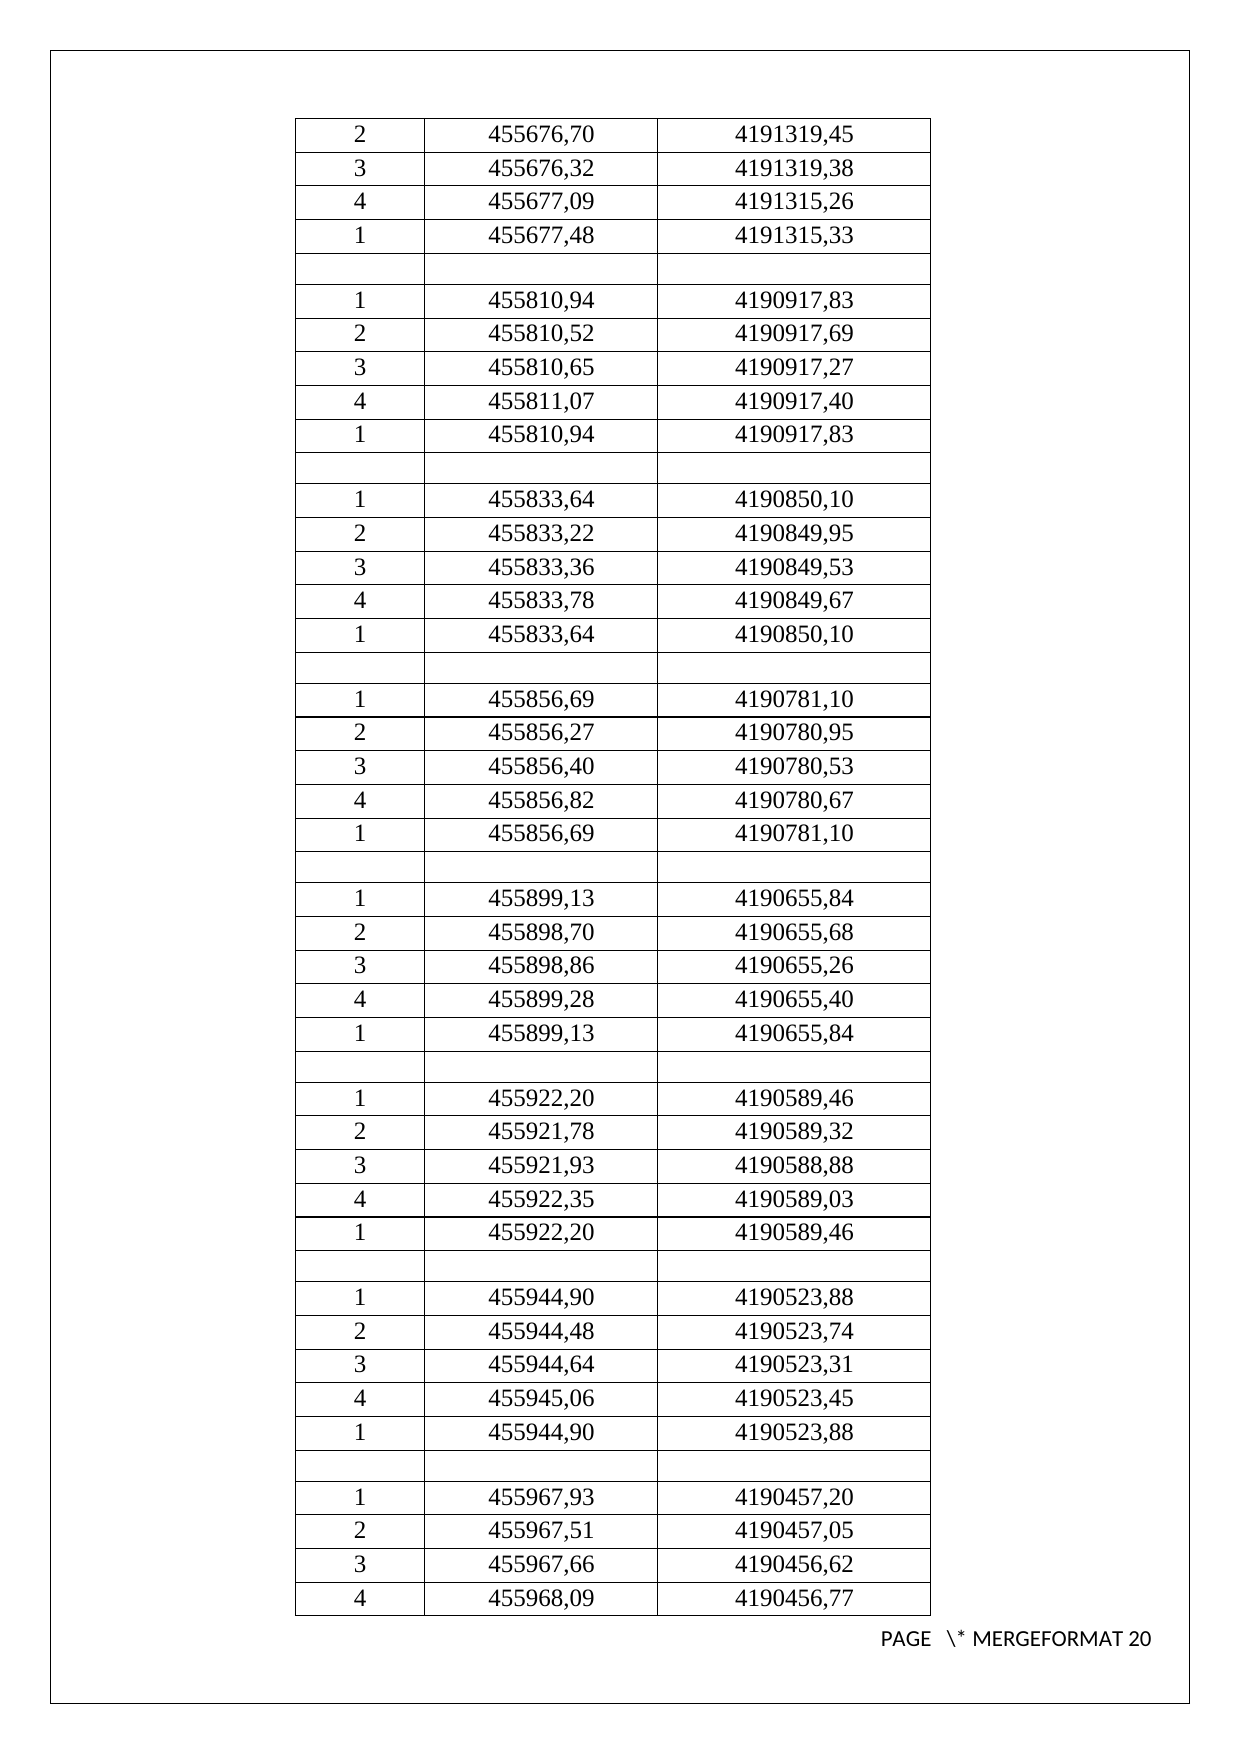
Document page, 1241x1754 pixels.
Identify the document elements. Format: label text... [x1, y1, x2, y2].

table_cell 4191315,33 [658, 220, 930, 253]
table_cell 4 [296, 785, 424, 817]
table_cell 2 [296, 1116, 424, 1149]
table_cell 455833,36 [425, 552, 657, 584]
table_cell 4190655,68 [658, 917, 930, 949]
table_cell 4190849,67 [658, 585, 930, 618]
table_cell 4190589,32 [658, 1116, 930, 1149]
table_cell 1 [296, 1218, 424, 1250]
table_cell 4190781,10 [658, 684, 930, 716]
table_cell 4190589,46 [658, 1083, 930, 1115]
table_cell 455856,82 [425, 785, 657, 817]
table_cell [296, 653, 424, 683]
table_cell 4190850,10 [658, 619, 930, 652]
table_cell 4190456,77 [658, 1583, 930, 1615]
table_cell 3 [296, 751, 424, 784]
table_cell [425, 453, 657, 483]
table_cell 1 [296, 684, 424, 716]
table_cell 4190780,53 [658, 751, 930, 784]
table_cell 455856,27 [425, 718, 657, 750]
table_cell 4 [296, 1583, 424, 1615]
table_cell 4190917,40 [658, 386, 930, 418]
table_cell 4 [296, 386, 424, 418]
table_cell 1 [296, 1018, 424, 1051]
table_cell [296, 453, 424, 483]
table_cell 455944,64 [425, 1350, 657, 1382]
table_cell 455833,22 [425, 518, 657, 551]
table_cell 2 [296, 917, 424, 949]
table_cell 1 [296, 285, 424, 317]
table_cell [425, 653, 657, 683]
table_cell 4191319,38 [658, 153, 930, 185]
table_cell 455968,09 [425, 1583, 657, 1615]
table_cell 455922,20 [425, 1083, 657, 1115]
table_cell 455945,06 [425, 1383, 657, 1416]
table_cell 2 [296, 518, 424, 551]
table_cell 1 [296, 1417, 424, 1449]
table_cell 4 [296, 585, 424, 618]
table_cell 455833,64 [425, 619, 657, 652]
table_cell 455967,93 [425, 1482, 657, 1514]
table_cell 455944,90 [425, 1282, 657, 1315]
table_cell 4 [296, 1383, 424, 1416]
table_cell 1 [296, 484, 424, 517]
table_cell 3 [296, 1350, 424, 1382]
table_cell 4190849,95 [658, 518, 930, 551]
table_cell 4190457,05 [658, 1515, 930, 1548]
table_cell 455922,20 [425, 1218, 657, 1250]
table_cell 3 [296, 951, 424, 983]
table_cell 455810,94 [425, 285, 657, 317]
table_cell 455676,32 [425, 153, 657, 185]
table_cell 4190523,88 [658, 1282, 930, 1315]
table_cell 4190917,69 [658, 319, 930, 351]
table_cell [658, 1052, 930, 1082]
table_cell 455677,09 [425, 186, 657, 219]
table_cell [425, 1251, 657, 1281]
table_cell [296, 1451, 424, 1481]
table_cell 3 [296, 153, 424, 185]
table_cell 455856,69 [425, 819, 657, 851]
table_cell 4190655,40 [658, 984, 930, 1017]
table_cell 4190850,10 [658, 484, 930, 517]
table_cell 2 [296, 319, 424, 351]
table_cell 1 [296, 819, 424, 851]
table_cell 4 [296, 984, 424, 1017]
table_cell 455899,13 [425, 1018, 657, 1051]
table_cell 4190523,88 [658, 1417, 930, 1449]
table_cell 2 [296, 119, 424, 152]
table_cell 455898,86 [425, 951, 657, 983]
table_cell 4190917,83 [658, 420, 930, 452]
table_cell 4190456,62 [658, 1549, 930, 1582]
table_cell 455810,94 [425, 420, 657, 452]
table_cell 2 [296, 1316, 424, 1348]
table_cell 455833,64 [425, 484, 657, 517]
table_cell 3 [296, 552, 424, 584]
table_cell [425, 254, 657, 284]
table_cell 455967,51 [425, 1515, 657, 1548]
table_cell 455810,52 [425, 319, 657, 351]
table_cell 4190589,03 [658, 1184, 930, 1216]
table_cell 1 [296, 1083, 424, 1115]
table_cell 4191315,26 [658, 186, 930, 219]
table_cell 455922,35 [425, 1184, 657, 1216]
table_cell 455676,70 [425, 119, 657, 152]
table_cell 4190523,31 [658, 1350, 930, 1382]
table_cell 455898,70 [425, 917, 657, 949]
table_cell 4190523,74 [658, 1316, 930, 1348]
table_cell 4190780,67 [658, 785, 930, 817]
table_cell 4190655,84 [658, 1018, 930, 1051]
table_cell 1 [296, 1282, 424, 1315]
table_cell 4190780,95 [658, 718, 930, 750]
table_cell [658, 653, 930, 683]
table_cell 1 [296, 420, 424, 452]
table_cell 455921,93 [425, 1150, 657, 1183]
table_cell 4 [296, 186, 424, 219]
table_cell 2 [296, 718, 424, 750]
table_cell 455810,65 [425, 352, 657, 385]
table_cell [296, 1251, 424, 1281]
table_cell [658, 453, 930, 483]
table_cell 4190781,10 [658, 819, 930, 851]
table_cell 455677,48 [425, 220, 657, 253]
table_cell 1 [296, 220, 424, 253]
table_cell 455899,13 [425, 883, 657, 916]
table_cell [296, 254, 424, 284]
table_cell 455811,07 [425, 386, 657, 418]
table_cell 4191319,45 [658, 119, 930, 152]
table_cell 4190523,45 [658, 1383, 930, 1416]
table_cell 455856,40 [425, 751, 657, 784]
table_cell 455967,66 [425, 1549, 657, 1582]
table_cell 4190849,53 [658, 552, 930, 584]
table_cell 1 [296, 883, 424, 916]
table_cell [425, 852, 657, 882]
table_cell 4190655,26 [658, 951, 930, 983]
table_cell 455921,78 [425, 1116, 657, 1149]
table_cell 1 [296, 619, 424, 652]
table_cell [425, 1451, 657, 1481]
table_cell 4190457,20 [658, 1482, 930, 1514]
table_cell 455899,28 [425, 984, 657, 1017]
table_cell 455856,69 [425, 684, 657, 716]
table_cell 4190655,84 [658, 883, 930, 916]
table_cell [658, 852, 930, 882]
table_cell 2 [296, 1515, 424, 1548]
table_cell 1 [296, 1482, 424, 1514]
table_cell [296, 852, 424, 882]
table_cell [658, 1451, 930, 1481]
table_cell [658, 1251, 930, 1281]
table_cell 3 [296, 1549, 424, 1582]
table_cell 4190589,46 [658, 1218, 930, 1250]
table_cell 3 [296, 352, 424, 385]
table_cell 455944,48 [425, 1316, 657, 1348]
table_cell 455833,78 [425, 585, 657, 618]
table_cell 4190588,88 [658, 1150, 930, 1183]
table_cell 4190917,27 [658, 352, 930, 385]
table_cell 4190917,83 [658, 285, 930, 317]
table_cell [658, 254, 930, 284]
table_cell 3 [296, 1150, 424, 1183]
table_cell [296, 1052, 424, 1082]
table_cell 4 [296, 1184, 424, 1216]
table_cell 455944,90 [425, 1417, 657, 1449]
table_cell [425, 1052, 657, 1082]
